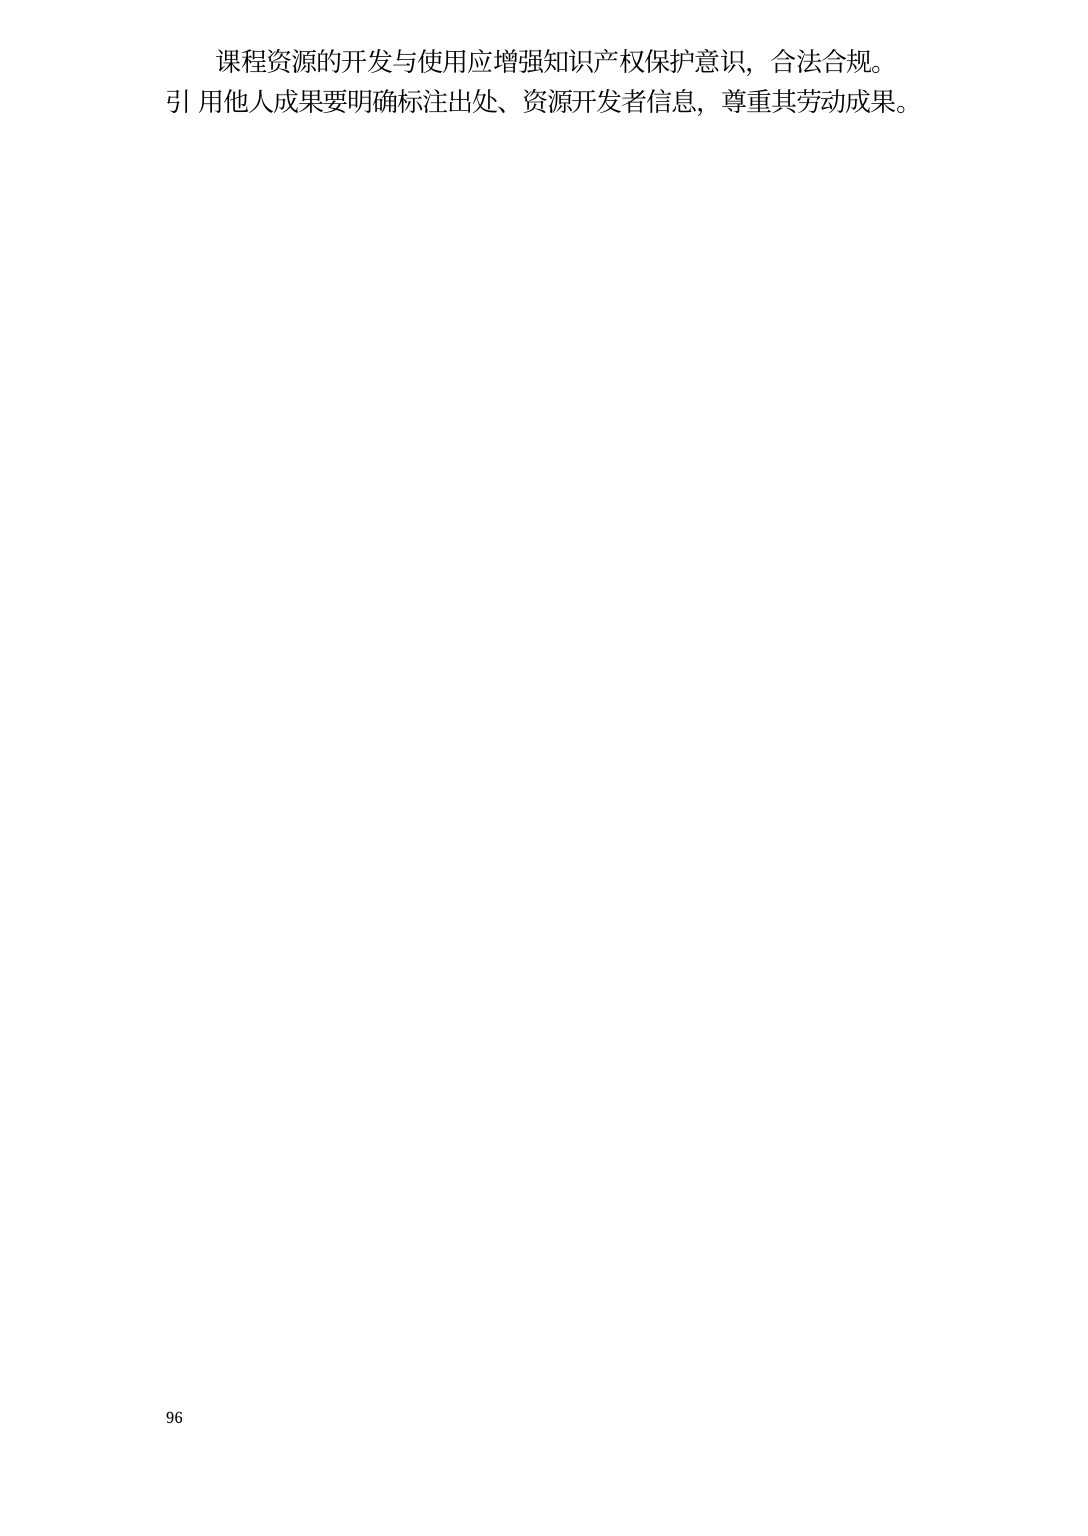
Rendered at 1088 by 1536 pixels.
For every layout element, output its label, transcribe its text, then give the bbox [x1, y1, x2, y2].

text 课程资源的开发与使用应增强知识产权保护意识，合法合规。引 用他人成果要明确标注出处、资源开发者信息，尊重其劳动成果。 [166, 42, 921, 119]
